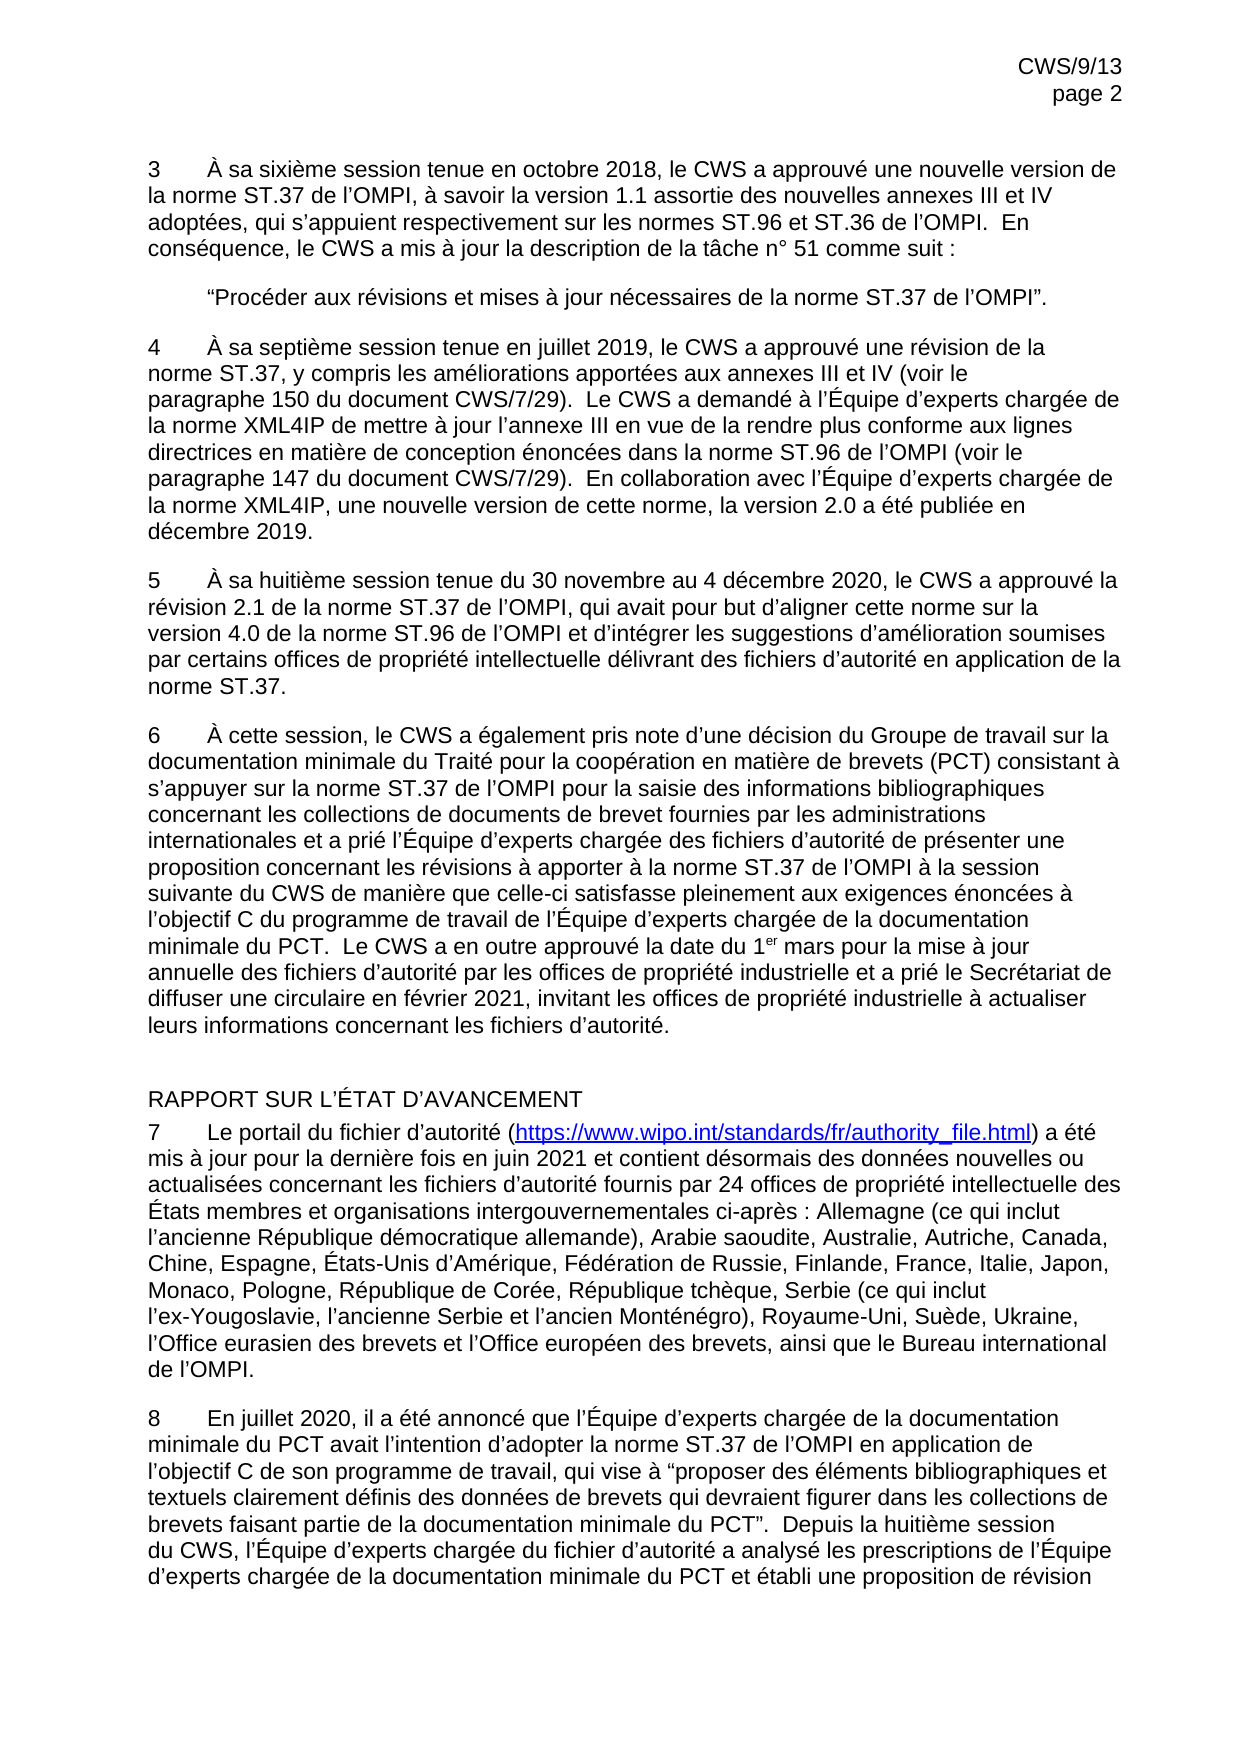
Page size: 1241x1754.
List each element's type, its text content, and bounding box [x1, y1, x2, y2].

text À sa huitième session tenue du 30 novembre au 4 décembre 2020, le CWS a approuvé la révision 2.1 de la norme ST.37 de l’OMPI, qui avait pour but d’aligner cette norme sur la version 4.0 de la norme ST.96 de l’OMPI et d’intégrer les suggestions d’amélioration soumises par certains offices de propriété intellectuelle délivrant des fichiers d’autorité en application de la norme ST.37. [148, 567, 1122, 699]
list “Procéder aux révisions et mises à jour nécessaires de la norme ST.37 de l’OMPI”. [207, 284, 1122, 311]
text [148, 1405, 1122, 1589]
subtitle Rapport sur l’état d’avancement [148, 1086, 1122, 1112]
text À cette session, le CWS a également pris note d’une décision du Groupe de travail sur la documentation minimale du Traité pour la coopération en matière de brevets (PCT) consistant à s’appuyer sur la norme ST.37 de l’OMPI pour la saisie des informations bibliographiques concernant les collections de documents de brevet fournies par les administrations internationales et a prié l’Équipe d’experts chargée des fichiers d’autorité de présenter une proposition concernant les révisions à apporter à la norme ST.37 de l’OMPI à la session suivante du CWS de manière que celle-ci satisfasse pleinement aux exigences énoncées à l’objectif C du programme de travail de l’Équipe d’experts chargée de la documentation minimale du PCT. Le CWS a en outre approuvé la date du 1er mars pour la mise à jour annuelle des fichiers d’autorité par les offices de propriété industrielle et a prié le Secrétariat de diffuser une circulaire en février 2021, invitant les offices de propriété industrielle à actualiser leurs informations concernant les fichiers d’autorité. [148, 722, 1122, 1038]
text Le portail du fichier d’autorité (https://www.wipo.int/standards/fr/authority_file.html) a été mis à jour pour la dernière fois en juin 2021 et contient désormais des données nouvelles ou actualisées concernant les fichiers d’autorité fournis par 24 offices de propriété intellectuelle des États membres et organisations intergouvernementales ci-après : Allemagne (ce qui inclut l’ancienne République démocratique allemande), Arabie saoudite, Australie, Autriche, Canada, Chine, Espagne, États-Unis d’Amérique, Fédération de Russie, Finlande, France, Italie, Japon, Monaco, Pologne, République de Corée, République tchèque, Serbie (ce qui inclut l’ex-Yougoslavie, l’ancienne Serbie et l’ancien Monténégro), Royaume-Uni, Suède, Ukraine, l’Office eurasien des brevets et l’Office européen des brevets, ainsi que le Bureau international de l’OMPI. [148, 1119, 1122, 1382]
text À sa septième session tenue en juillet 2019, le CWS a approuvé une révision de la norme ST.37, y compris les améliorations apportées aux annexes III et IV (voir le paragraphe 150 du document CWS/7/29). Le CWS a demandé à l’Équipe d’experts chargée de la norme XML4IP de mettre à jour l’annexe III en vue de la rendre plus conforme aux lignes directrices en matière de conception énoncées dans la norme ST.96 de l’OMPI (voir le paragraphe 147 du document CWS/7/29). En collaboration avec l’Équipe d’experts chargée de la norme XML4IP, une nouvelle version de cette norme, la version 2.0 a été publiée en décembre 2019. [148, 333, 1122, 544]
text À sa sixième session tenue en octobre 2018, le CWS a approuvé une nouvelle version de la norme ST.37 de l’OMPI, à savoir la version 1.1 assortie des nouvelles annexes III et IV adoptées, qui s’appuient respectivement sur les normes ST.96 et ST.36 de l’OMPI. En conséquence, le CWS a mis à jour la description de la tâche n° 51 comme suit : [148, 156, 1122, 261]
